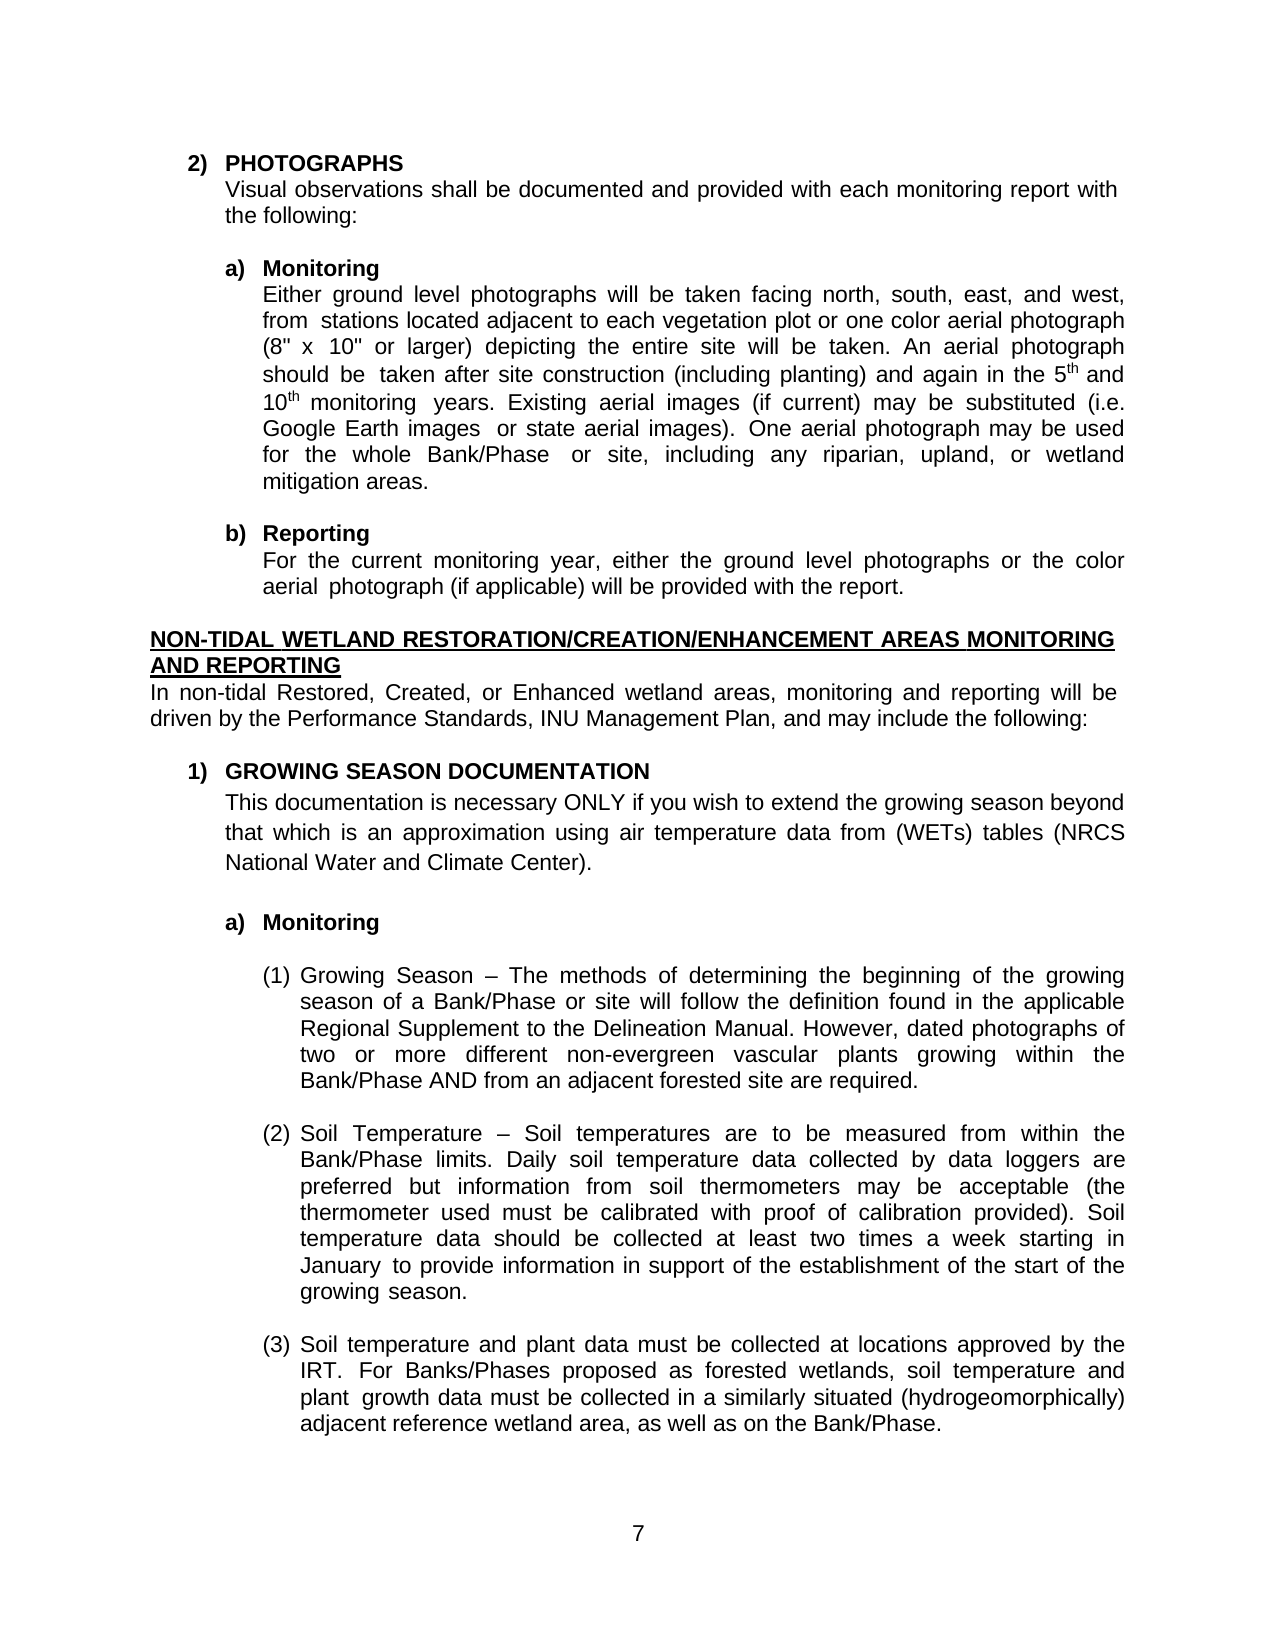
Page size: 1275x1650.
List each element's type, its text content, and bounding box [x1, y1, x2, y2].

text This documentation is necessary ONLY if you wish to extend the growing season beyond that which is an approximation using air temperature data from (WETs) tables (NRCS National Water and Climate Center). [225, 788, 1125, 875]
subtitle NON-TIDAL WETLAND RESTORATION/CREATION/ENHANCEMENT AREAS MONITORING AND REPORTING [150, 626, 1125, 679]
subtitle Monitoring [225, 909, 1137, 935]
text For the current monitoring year, either the ground level photographs or the color aerial photograph (if applicable) will be provided with the report. [262, 547, 1126, 600]
text Visual observations shall be documented and provided with each monitoring report with the following: [225, 176, 1125, 229]
text In non-tidal Restored, Created, or Enhanced wetland areas, monitoring and reporting will be driven by the Performance Standards, INU Management Plan, and may include the following: [150, 679, 1137, 732]
subtitle GROWING SEASON DOCUMENTATION [187, 758, 1137, 784]
list Soil Temperature – Soil temperatures are to be measured from within the Bank/Phase limits. Daily soil temperature data collected by data loggers are preferred but information from soil thermometers may be acceptable (the thermometer used must be calibrated with proof of calibration provided). Soil temperature data should be collected at least two times a week starting in January to provide information in support of the establishment of the start of the growing season. [262, 1120, 1126, 1304]
subtitle Monitoring [225, 255, 1137, 281]
subtitle Reporting [225, 520, 1137, 547]
list Growing Season – The methods of determining the beginning of the growing season of a Bank/Phase or site will follow the definition found in the applicable Regional Supplement to the Delineation Manual. However, dated photographs of two or more different non-evergreen vascular plants growing within the Bank/Phase AND from an adjacent forested site are required. [262, 962, 1125, 1094]
text Either ground level photographs will be taken facing north, south, east, and west, from stations located adjacent to each vegetation plot or one color aerial photograph (8" x 10" or larger) depicting the entire site will be taken. An aerial photograph should be taken after site construction (including planting) and again in the 5th and 10th monitoring years. Existing aerial images (if current) may be substituted (i.e. Google Earth images or state aerial images). One aerial photograph may be used for the whole Bank/Phase or site, including any riparian, upland, or wetland mitigation areas. [262, 281, 1126, 494]
subtitle PHOTOGRAPHS [187, 149, 1137, 176]
list Soil temperature and plant data must be collected at locations approved by the IRT. For Banks/Phases proposed as forested wetlands, soil temperature and plant growth data must be collected in a similarly situated (hydrogeomorphically) adjacent reference wetland area, as well as on the Bank/Phase. [262, 1331, 1125, 1436]
